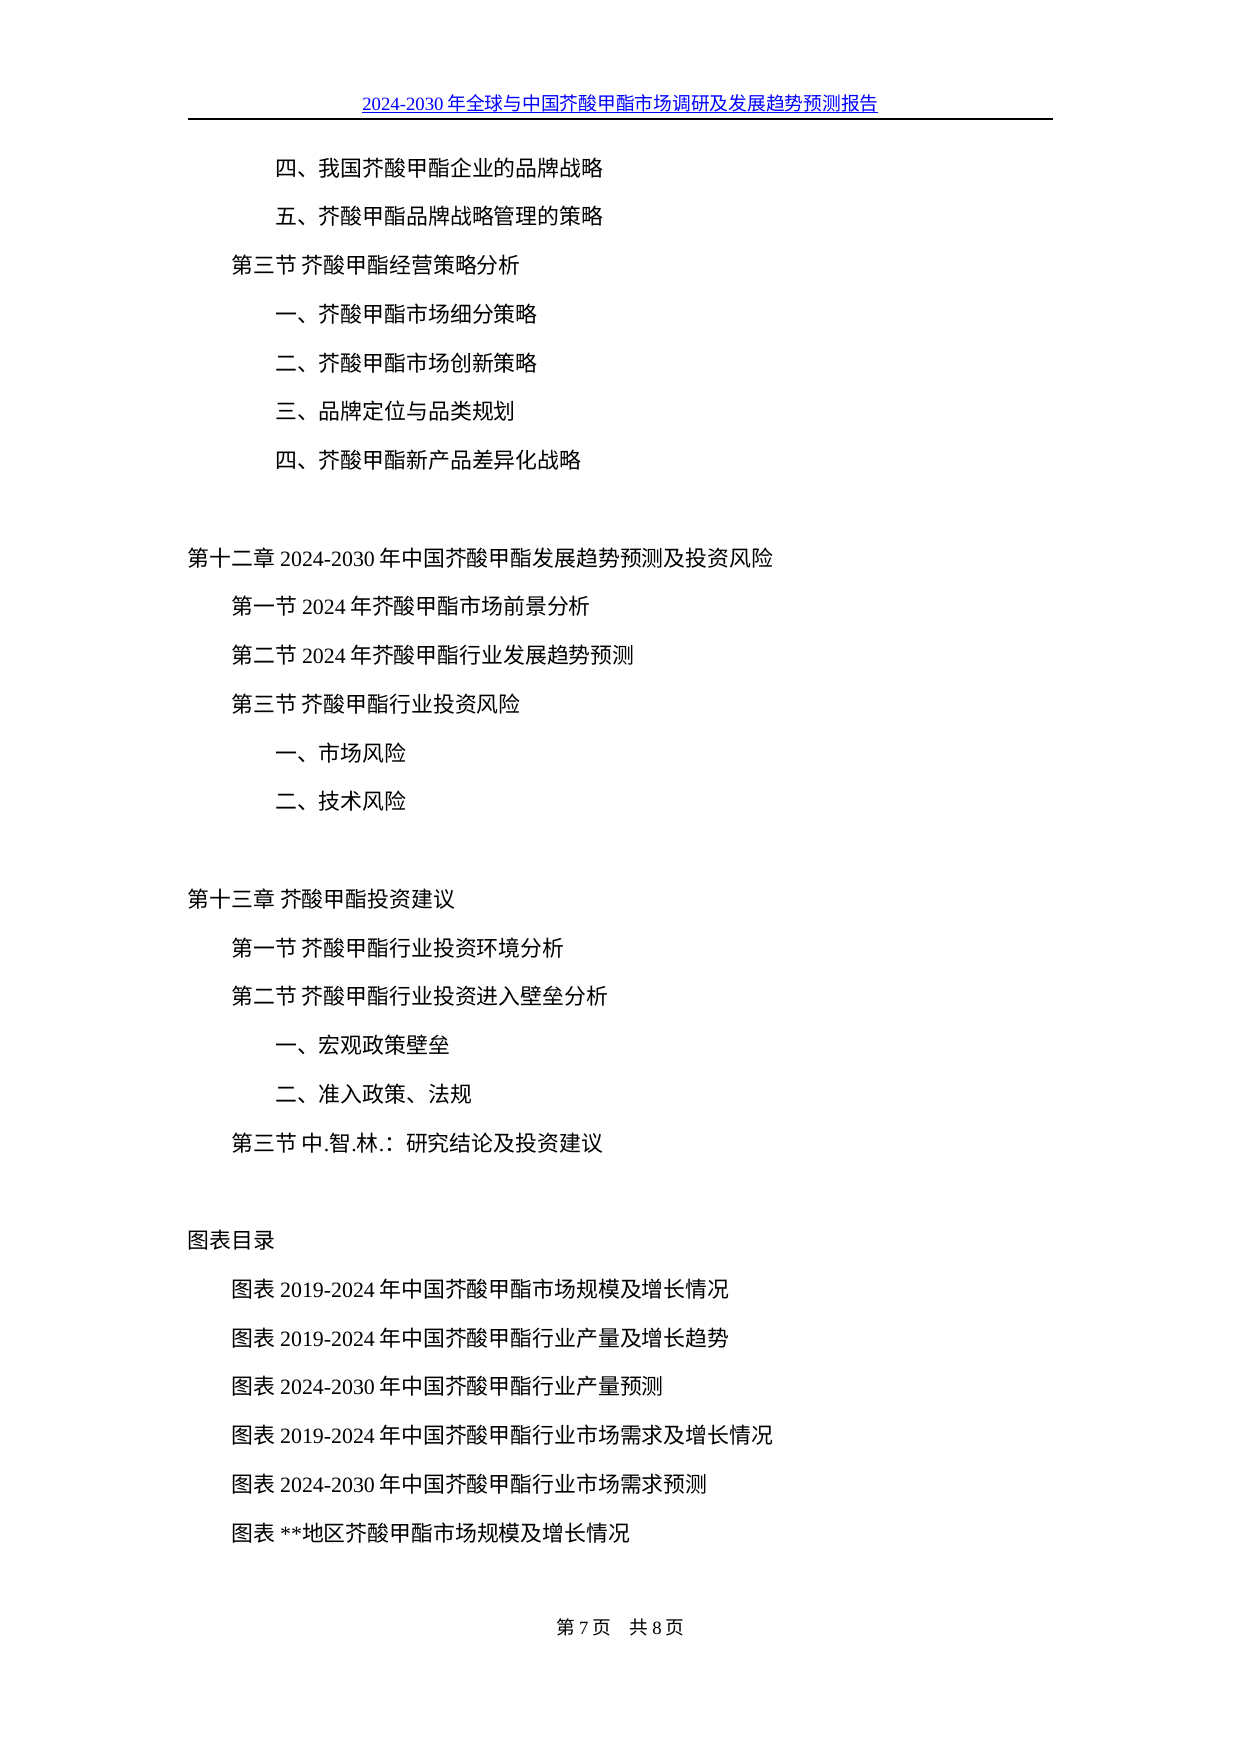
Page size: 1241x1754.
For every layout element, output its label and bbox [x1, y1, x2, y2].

text [187, 150, 1053, 1548]
